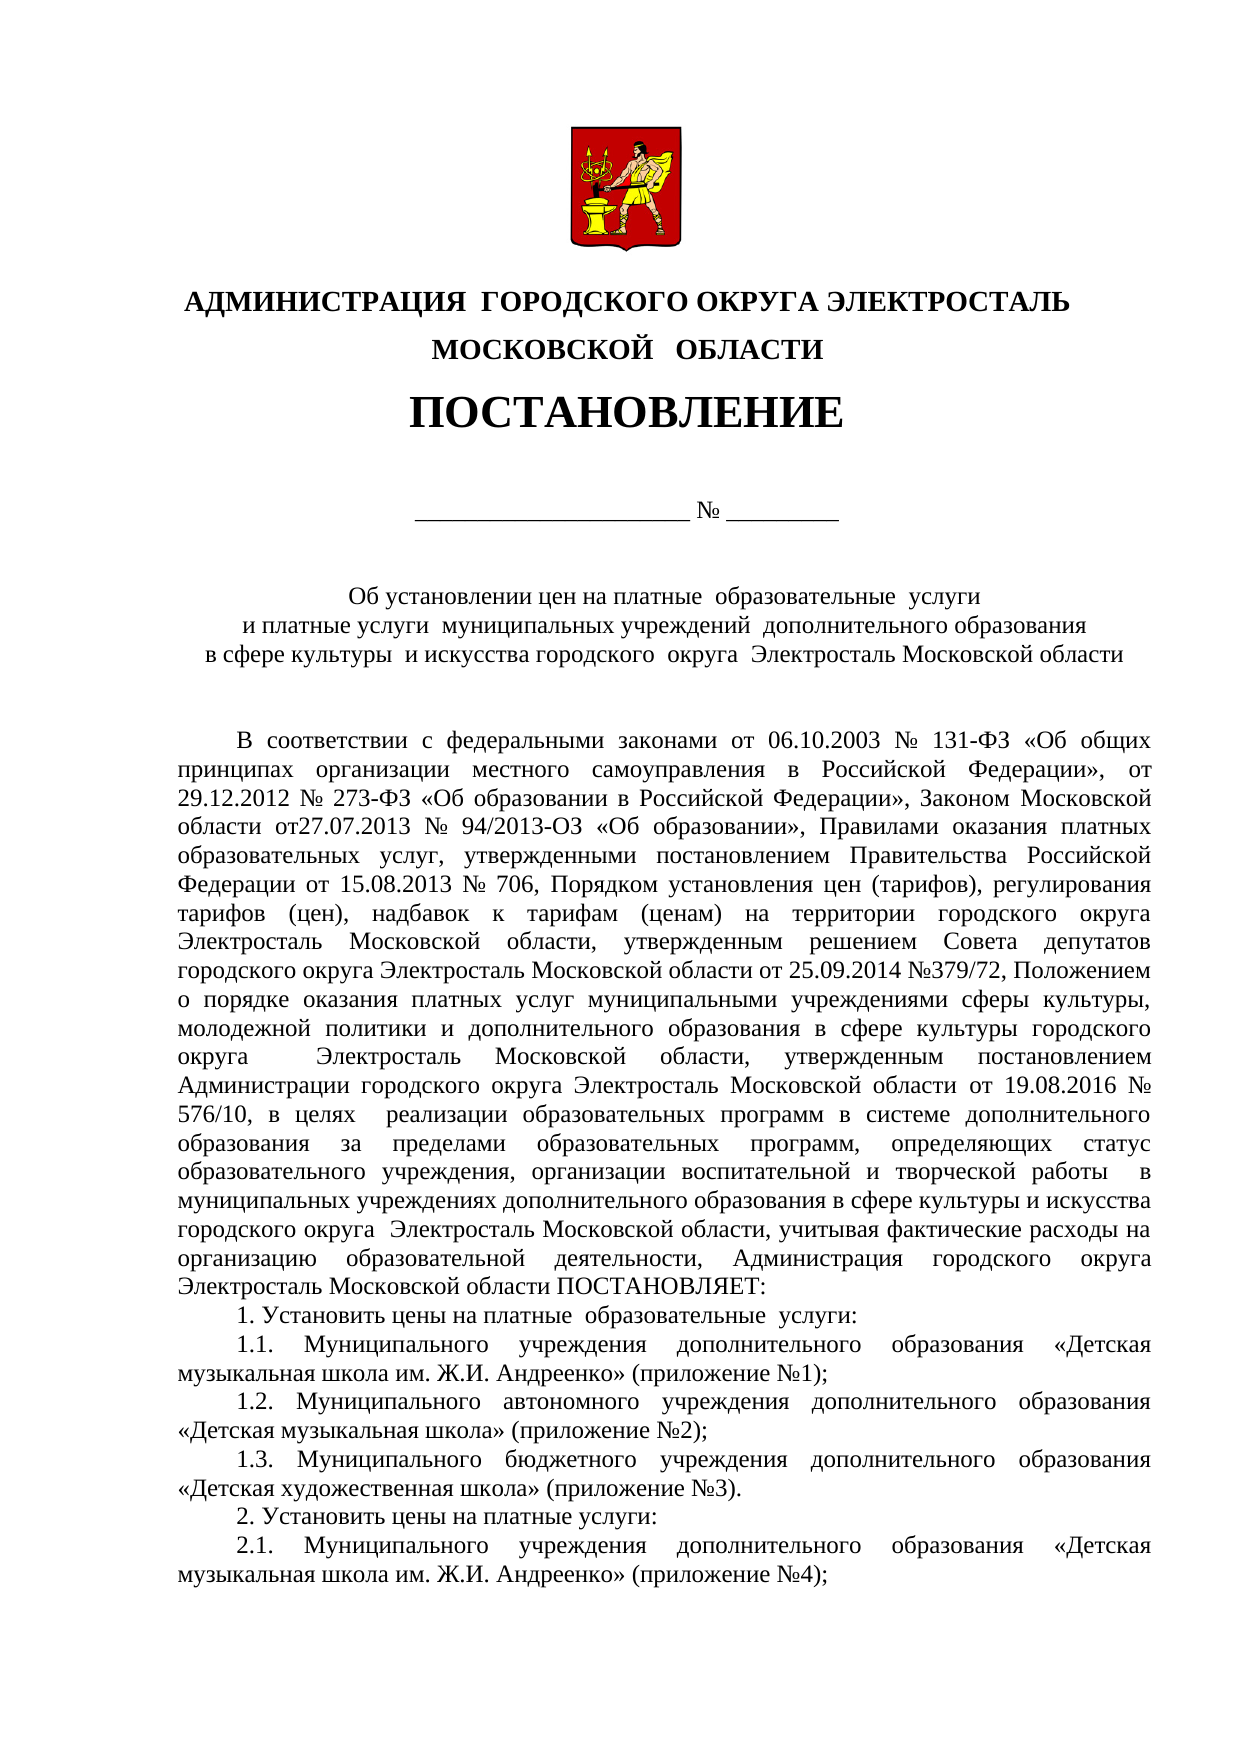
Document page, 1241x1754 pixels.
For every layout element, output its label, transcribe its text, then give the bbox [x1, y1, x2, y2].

text 1.1. Муниципального учреждения дополнительного образования «Детская музыкальная школа им. Ж.И. Андреенко» (приложение №1); [177, 1329, 1152, 1386]
text 1.2. Муниципального автономного учреждения дополнительного образования «Детская музыкальная школа» (приложение №2); [177, 1386, 1152, 1444]
text Об установлении цен на платные образовательные услуги [177, 581, 1152, 610]
text 1. Установить цены на платные образовательные услуги: [177, 1300, 1152, 1329]
text ПОСТАНОВЛЕНИЕ [15, 385, 1240, 438]
text ______________________ № _________ [177, 495, 1240, 524]
text 2. Установить цены на платные услуги: [177, 1501, 1152, 1530]
picture [560, 118, 695, 256]
text 2.1. Муниципального учреждения дополнительного образования «Детская музыкальная школа им. Ж.И. Андреенко» (приложение №4); [177, 1530, 1152, 1588]
text и платные услуги муниципальных учреждений дополнительного образования [177, 610, 1152, 639]
text МОСКОВСКОЙ ОБЛАСТИ [15, 332, 1240, 366]
text в сфере культуры и искусства городского округа Электросталь Московской области [177, 639, 1152, 668]
text В соответствии с федеральными законами от 06.10.2003 № 131-ФЗ «Об общих принципах организации местного самоуправления в Российской Федерации», от 29.12.2012 № 273-ФЗ «Об образовании в Российской Федерации», Законом Московской области от27.07.2013 № 94/2013-ОЗ «Об образовании», Правилами оказания платных образовательных услуг, утвержденными постановлением Правительства Российской Федерации от 15.08.2013 № 706, Порядком установления цен (тарифов), регулирования тарифов (цен), надбавок к тарифам (ценам) на территории городского округа Электросталь Московской области, утвержденным решением Совета депутатов городского округа Электросталь Московской области от 25.09.2014 №379/72, Положением о порядке оказания платных услуг муниципальными учреждениями сферы культуры, молодежной политики и дополнительного образования в сфере культуры городского округа Электросталь Московской области, утвержденным постановлением Администрации городского округа Электросталь Московской области от 19.08.2016 № 576/10, в целях реализации образовательных программ в системе дополнительного образования за пределами образовательных программ, определяющих статус образовательного учреждения, организации воспитательной и творческой работы в муниципальных учреждениях дополнительного образования в сфере культуры и искусства городского округа Электросталь Московской области, учитывая фактические расходы на организацию образовательной деятельности, Администрация городского округа Электросталь Московской области ПОСТАНОВЛЯЕТ: [177, 725, 1152, 1300]
text АДМИНИСТРАЦИЯ ГОРОДСКОГО ОКРУГА ЭЛЕКТРОСТАЛЬ [15, 284, 1240, 318]
text 1.3. Муниципального бюджетного учреждения дополнительного образования «Детская художественная школа» (приложение №3). [177, 1444, 1152, 1501]
